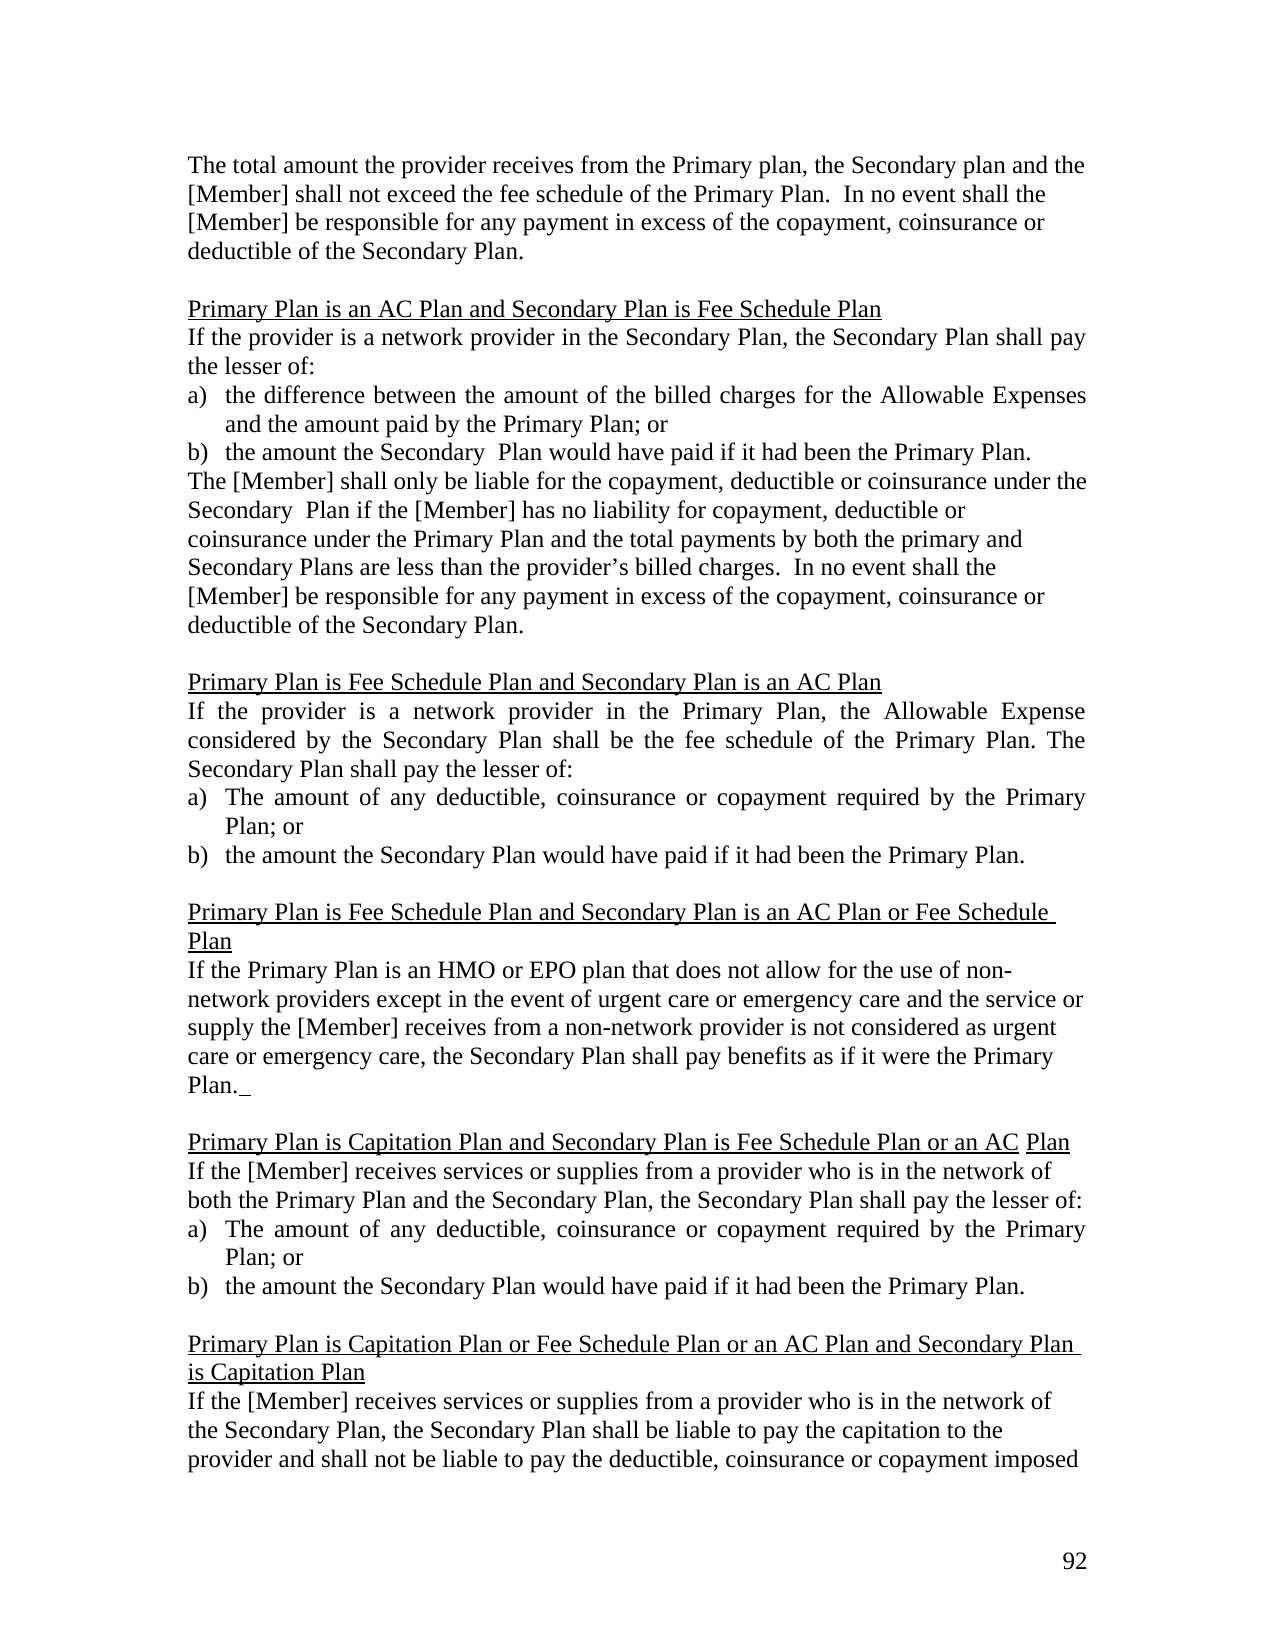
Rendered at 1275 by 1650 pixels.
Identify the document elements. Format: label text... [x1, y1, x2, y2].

list the amount the Secondary Plan would have paid if it had been the Primary Plan. [187, 1329, 1087, 1357]
list The amount of any deductible, coinsurance or copayment required by the Primary Plan; or [187, 552, 1087, 610]
text Primary Plan is Fee Schedule Plan and Secondary Plan is an AC Plan or Fee Schedule Plan [187, 1386, 1087, 1444]
subtitle Primary Plan is an AC Plan and Secondary Plan is an AC Plan [187, 179, 1087, 207]
text When the benefits of the Secondary Plan are reduced as a result of this calculation, each benefit shall be reduced in proportion, and the amount paid shall be charged against any applicable benefit limit of the plan. [187, 322, 1087, 409]
list the amount the Secondary Plan would have paid if it had been the Primary Plan. [187, 610, 1087, 639]
list The amount of any deductible, coinsurance or copayment required by the Primary Plan; or [187, 1271, 1087, 1329]
text Primary Plan is Fee Schedule Plan and Secondary Plan is an AC Plan [187, 1156, 1087, 1185]
text If the provider is a network provider in the Primary Plan, the Allowable Expense considered by the Secondary Plan shall be the fee schedule of the Primary Plan. The Secondary Plan shall pay the lesser of: [187, 1185, 1087, 1271]
text The Secondary Plan shall pay the lesser of: [187, 207, 1087, 236]
text Primary Plan is an AC Plan and Secondary Plan is Fee Schedule Plan [187, 782, 1087, 811]
text If the provider is a network provider in the Secondary Plan, the Secondary Plan shall pay the lesser of: [187, 811, 1087, 869]
list the difference between the amount of the billed charges and the amount paid by the Primary Plan; or [187, 236, 1087, 294]
list the amount the Secondary Plan would have paid if it had been the Primary Plan. [187, 926, 1087, 955]
list the amount the Secondary Plan would have paid if it had been the Primary Plan. [187, 294, 1087, 322]
list the difference between the amount of the billed charges for the Allowable Expenses and the amount paid by the Primary Plan; or [187, 869, 1087, 926]
subtitle Primary Plan is Fee Schedule Plan and Secondary Plan is Fee Schedule Plan [187, 437, 1087, 466]
text The total amount the provider receives from the Primary plan, the Secondary plan and the [Member] shall not exceed the fee schedule of the Primary Plan. In no event shall the [Member] be responsible for any payment in excess of the copayment, coinsurance or deductible of the Secondary Plan. [187, 639, 1087, 754]
text The [Member] shall only be liable for the copayment, deductible or coinsurance under the Secondary Plan if the [Member] has no liability for copayment, deductible or coinsurance under the Primary Plan and the total payments by both the primary and Secondary Plans are less than the provider’s billed charges. In no event shall the [Member] be responsible for any payment in excess of the copayment, coinsurance or deductible of the Secondary Plan. [187, 955, 1087, 1127]
text If the provider is a network provider in both the Primary Plan and the Secondary Plan, the Allowable Expense shall be the fee schedule of the Primary Plan. The Secondary Plan shall pay the lesser of: [187, 466, 1087, 552]
